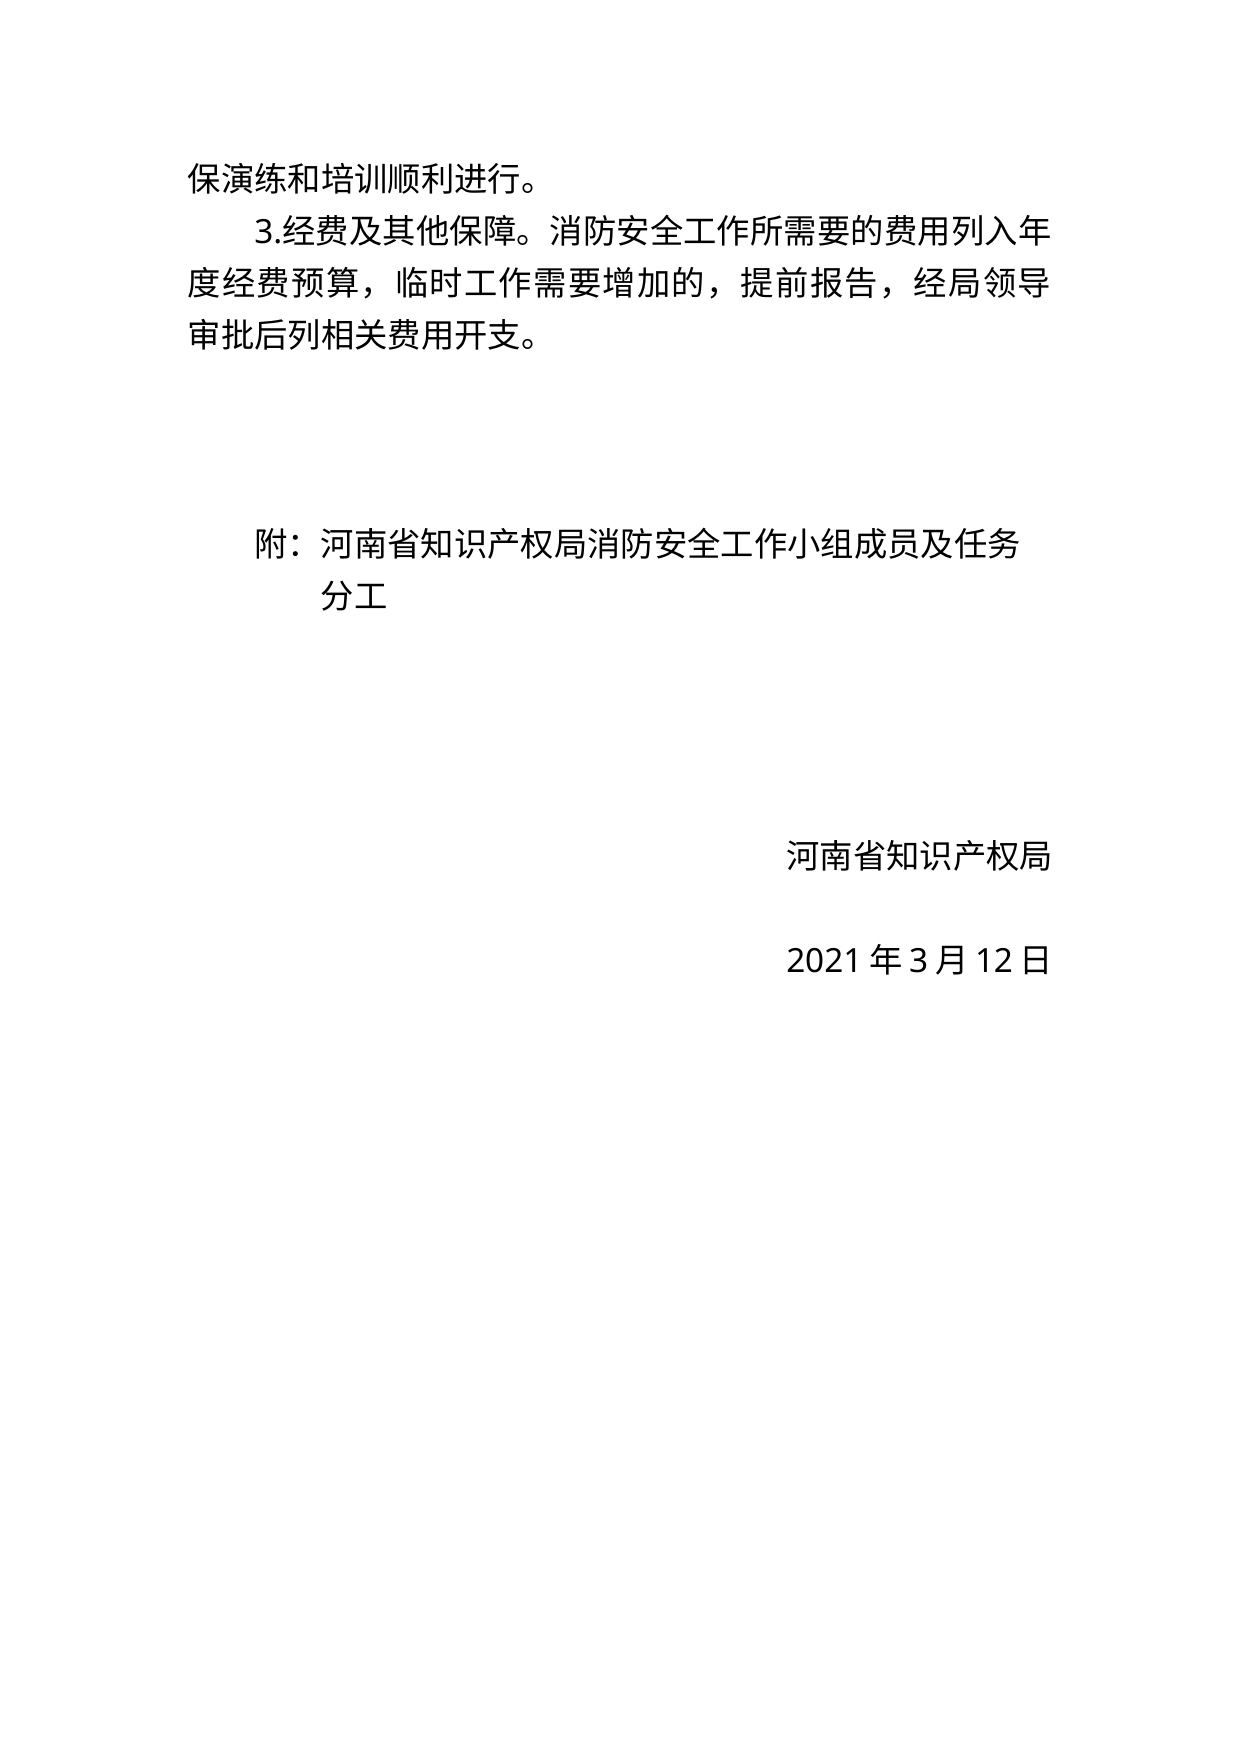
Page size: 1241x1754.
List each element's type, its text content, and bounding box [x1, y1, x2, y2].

text 2021年3月12日 [187, 931, 1053, 983]
text 分工 [321, 567, 1053, 619]
text 附：河南省知识产权局消防安全工作小组成员及任务 [254, 514, 1053, 567]
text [187, 150, 1053, 202]
text 3.经费及其他保障。消防安全工作所需要的费用列入年度经费预算，临时工作需要增加的，提前报告，经局领导审批后列相关费用开支。 [187, 202, 1053, 358]
text 河南省知识产权局 [187, 827, 1053, 879]
